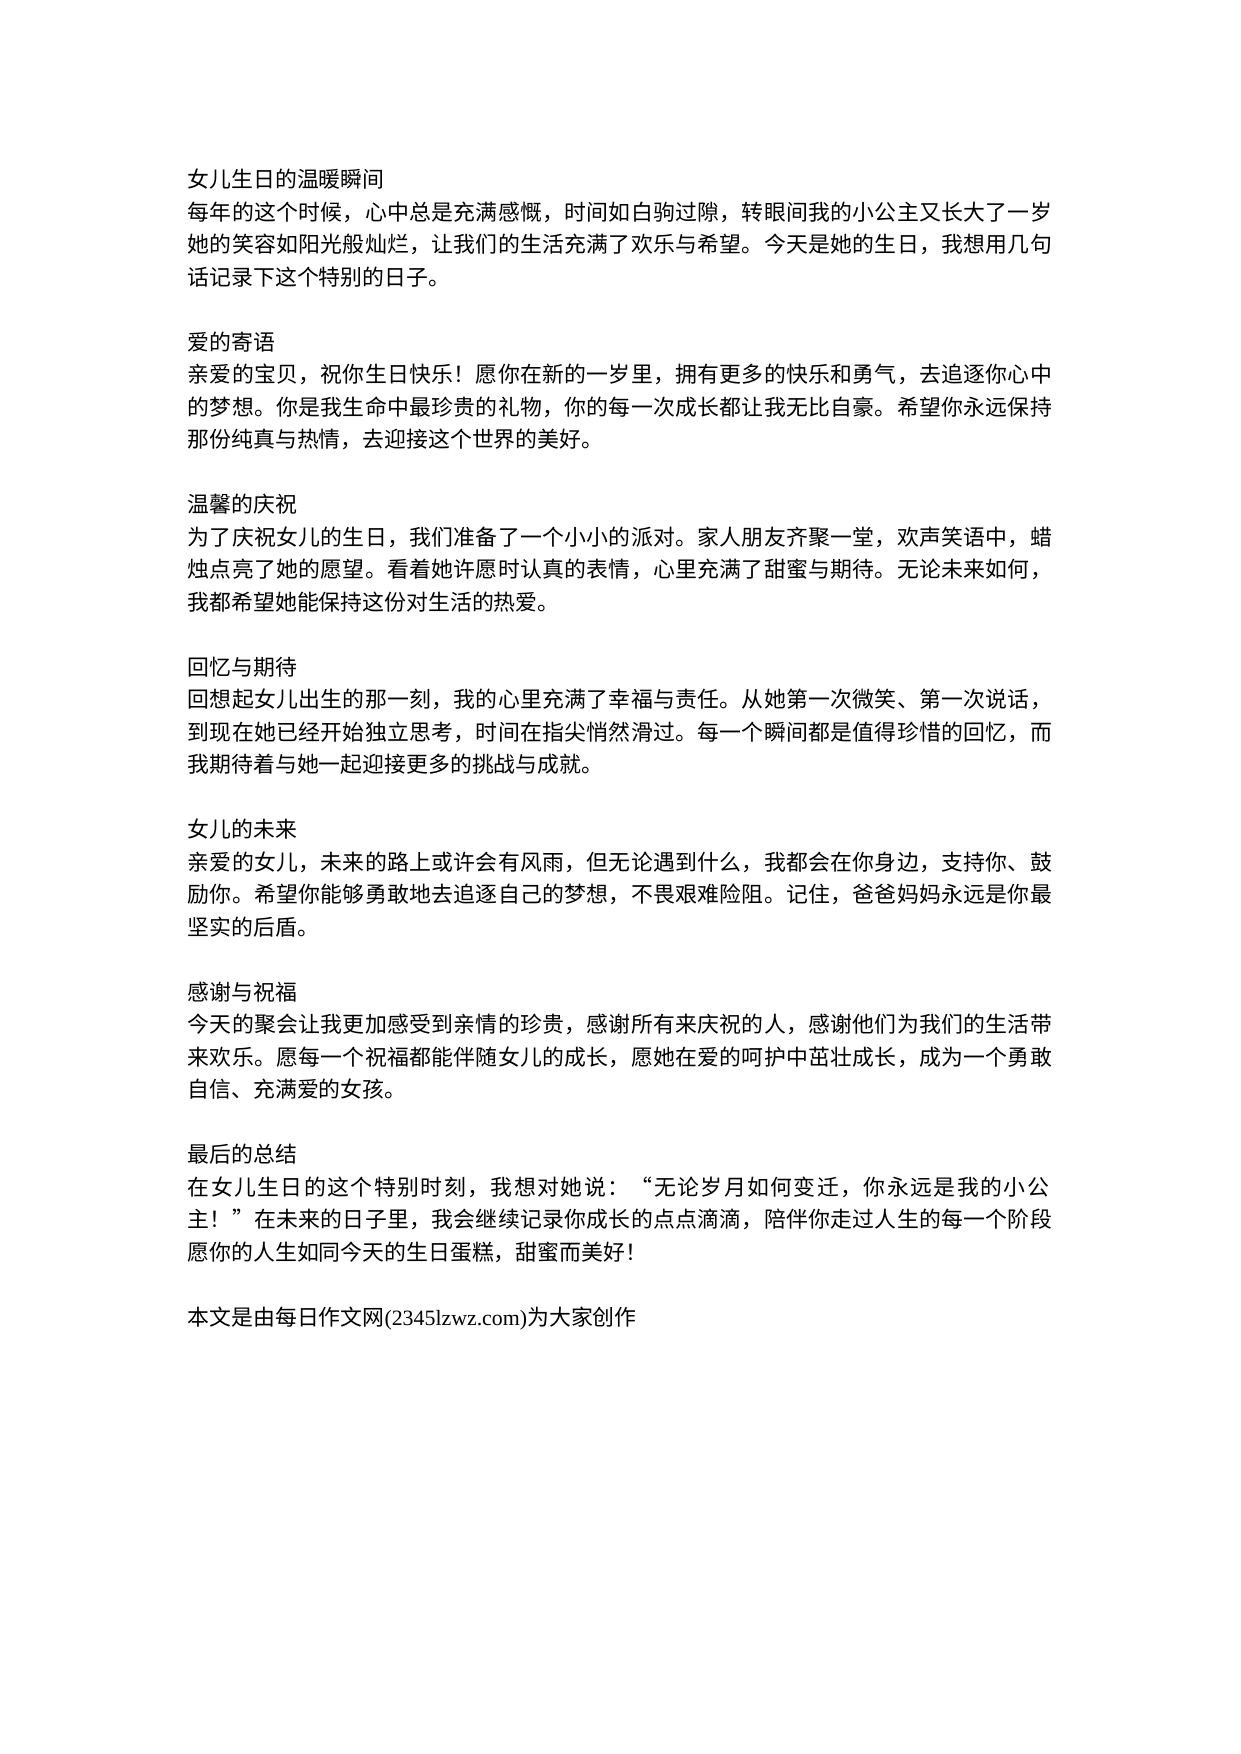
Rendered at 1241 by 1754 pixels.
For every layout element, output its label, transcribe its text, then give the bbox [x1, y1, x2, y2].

text 在女儿生日的这个特别时刻，我想对她说：“无论岁月如何变迁，你永远是我的小公主！”在未来的日子里，我会继续记录你成长的点点滴滴，陪伴你走过人生的每一个阶段。愿你的人生如同今天的生日蛋糕，甜蜜而美好！ [187, 1169, 1053, 1267]
text 回想起女儿出生的那一刻，我的心里充满了幸福与责任。从她第一次微笑、第一次说话，到现在她已经开始独立思考，时间在指尖悄然滑过。每一个瞬间都是值得珍惜的回忆，而我期待着与她一起迎接更多的挑战与成就。 [187, 682, 1053, 779]
text 亲爱的宝贝，祝你生日快乐！愿你在新的一岁里，拥有更多的快乐和勇气，去追逐你心中的梦想。你是我生命中最珍贵的礼物，你的每一次成长都让我无比自豪。希望你永远保持那份纯真与热情，去迎接这个世界的美好。 [187, 357, 1053, 454]
text 女儿的未来 [187, 812, 1053, 844]
text 温馨的庆祝 [187, 487, 1053, 519]
text 每年的这个时候，心中总是充满感慨，时间如白驹过隙，转眼间我的小公主又长大了一岁。她的笑容如阳光般灿烂，让我们的生活充满了欢乐与希望。今天是她的生日，我想用几句话记录下这个特别的日子。 [187, 194, 1053, 292]
text 爱的寄语 [187, 324, 1053, 357]
text 亲爱的女儿，未来的路上或许会有风雨，但无论遇到什么，我都会在你身边，支持你、鼓励你。希望你能够勇敢地去追逐自己的梦想，不畏艰难险阻。记住，爸爸妈妈永远是你最坚实的后盾。 [187, 844, 1053, 942]
text 本文是由每日作文网(2345lzwz.com)为大家创作 [187, 1299, 1053, 1332]
text 最后的总结 [187, 1137, 1053, 1169]
text 今天的聚会让我更加感受到亲情的珍贵，感谢所有来庆祝的人，感谢他们为我们的生活带来欢乐。愿每一个祝福都能伴随女儿的成长，愿她在爱的呵护中茁壮成长，成为一个勇敢、自信、充满爱的女孩。 [187, 1007, 1053, 1104]
text 回忆与期待 [187, 649, 1053, 682]
text 感谢与祝福 [187, 974, 1053, 1007]
text 为了庆祝女儿的生日，我们准备了一个小小的派对。家人朋友齐聚一堂，欢声笑语中，蜡烛点亮了她的愿望。看着她许愿时认真的表情，心里充满了甜蜜与期待。无论未来如何，我都希望她能保持这份对生活的热爱。 [187, 519, 1053, 617]
text 女儿生日的温暖瞬间 [187, 162, 1053, 194]
